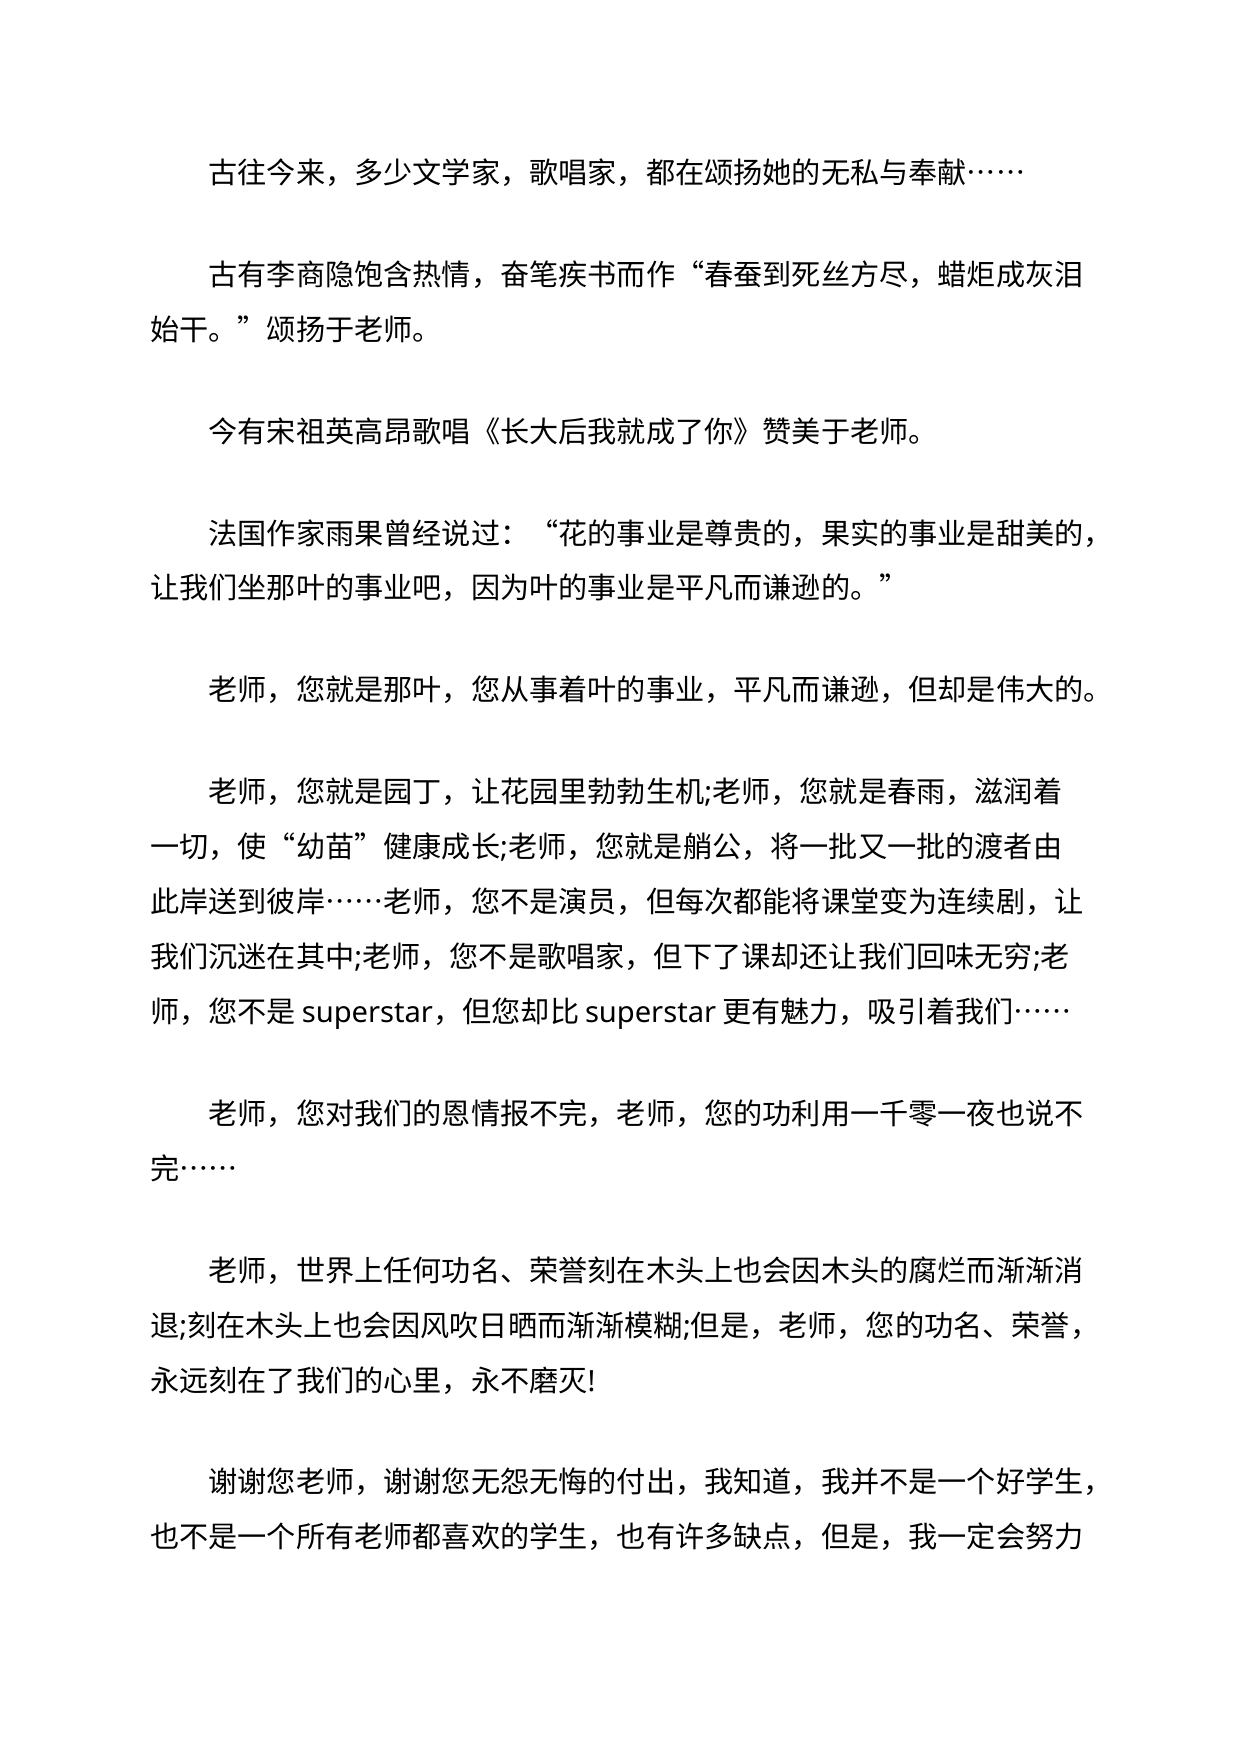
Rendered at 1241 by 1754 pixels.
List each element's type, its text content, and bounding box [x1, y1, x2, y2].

text 今有宋祖英高昂歌唱《长大后我就成了你》赞美于老师。 [150, 408, 1090, 451]
text 古有李商隐饱含热情，奋笔疾书而作“春蚕到死丝方尽，蜡炬成灰泪始干。”颂扬于老师。 [150, 252, 1090, 349]
text 古往今来，多少文学家，歌唱家，都在颂扬她的无私与奉献…… [150, 150, 1090, 192]
text 老师，您就是园丁，让花园里勃勃生机;老师，您就是春雨，滋润着一切，使“幼苗”健康成长;老师，您就是艄公，将一批又一批的渡者由此岸送到彼岸……老师，您不是演员，但每次都能将课堂变为连续剧，让我们沉迷在其中;老师，您不是歌唱家，但下了课却还让我们回味无穷;老师，您不是superstar，但您却比superstar更有魅力，吸引着我们…… [150, 769, 1090, 1031]
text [150, 1459, 1090, 1556]
text 老师，世界上任何功名、荣誉刻在木头上也会因木头的腐烂而渐渐消退;刻在木头上也会因风吹日晒而渐渐模糊;但是，老师，您的功名、荣誉，永远刻在了我们的心里，永不磨灭! [150, 1247, 1090, 1399]
text 法国作家雨果曾经说过：“花的事业是尊贵的，果实的事业是甜美的，让我们坐那叶的事业吧，因为叶的事业是平凡而谦逊的。” [150, 510, 1090, 607]
text 老师，您就是那叶，您从事着叶的事业，平凡而谦逊，但却是伟大的。 [150, 667, 1090, 709]
text 老师，您对我们的恩情报不完，老师，您的功利用一千零一夜也说不完…… [150, 1091, 1090, 1188]
